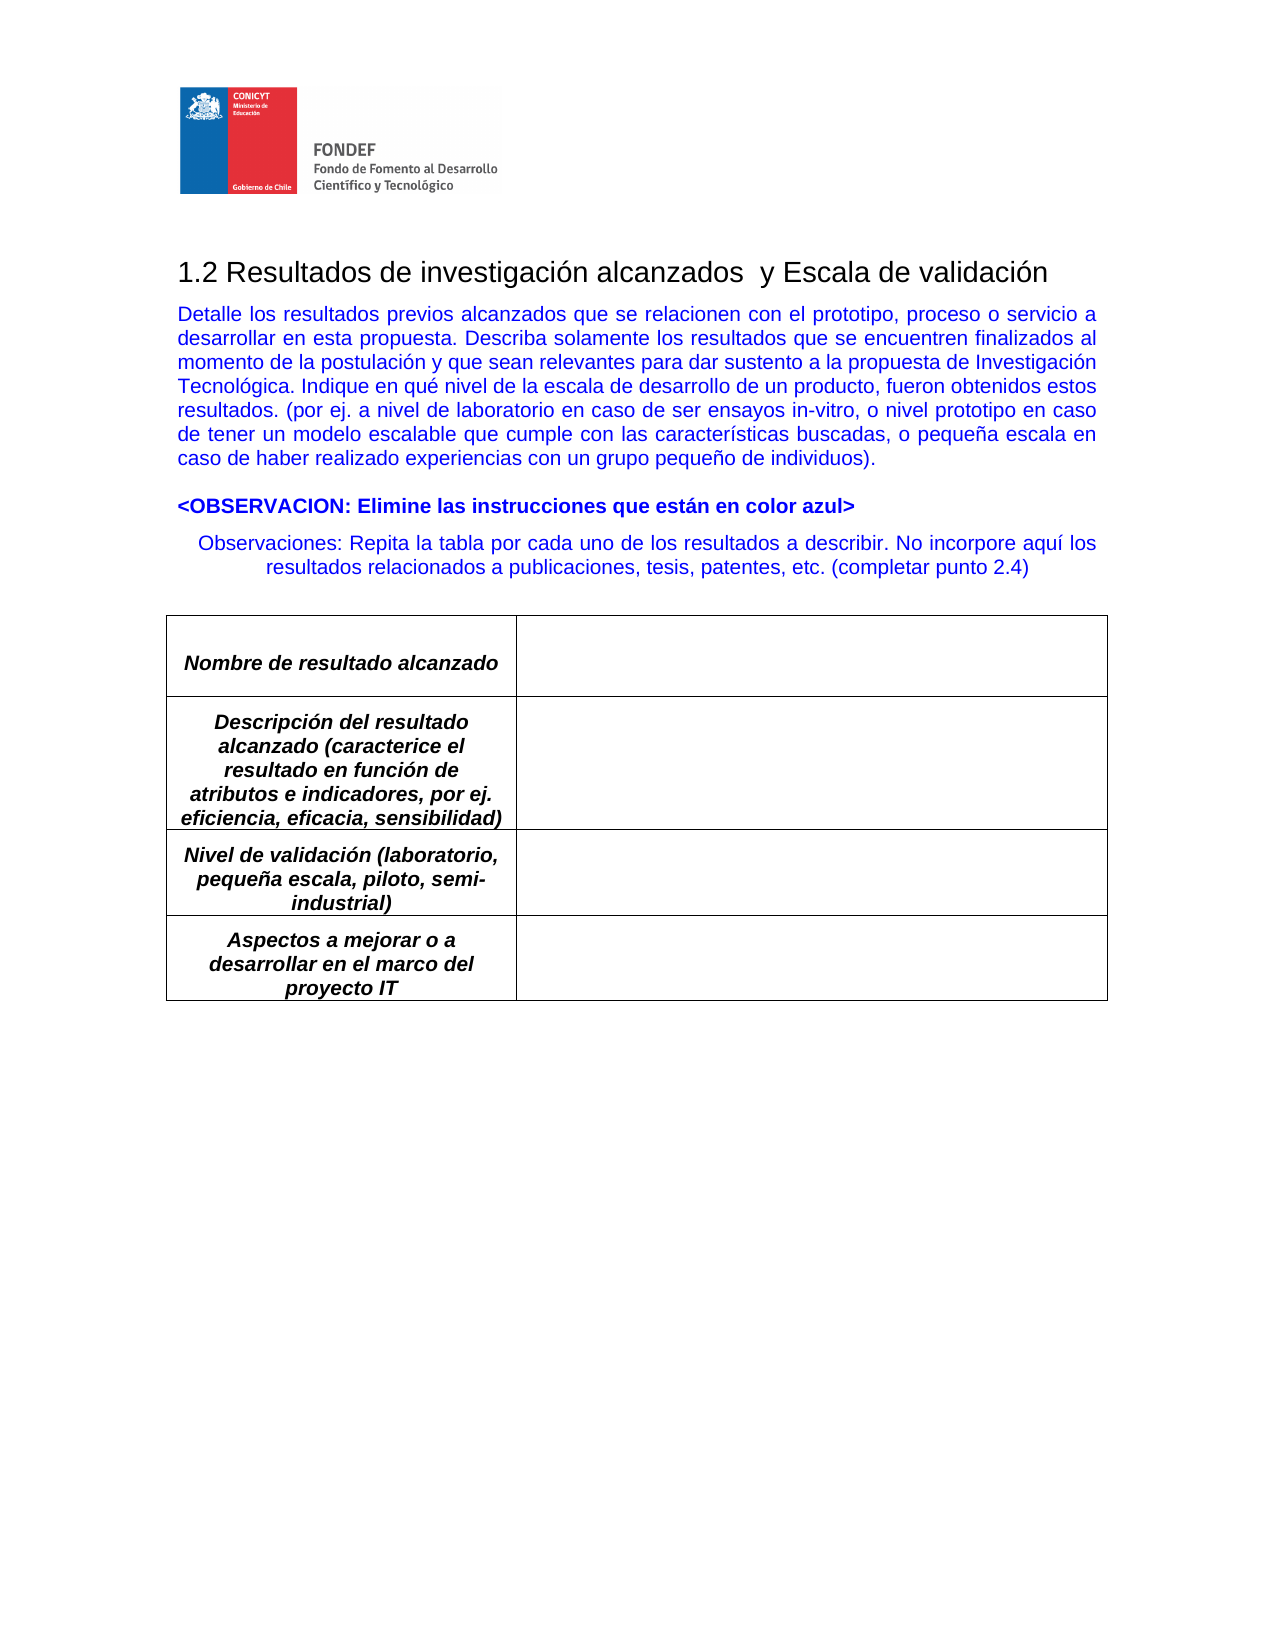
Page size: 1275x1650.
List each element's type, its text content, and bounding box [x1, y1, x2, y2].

text Detalle los resultados previos alcanzados que se relacionen con el prototipo, proceso o servicio a desarrollar en esta propuesta. Describa solamente los resultados que se encuentren finalizados al momento de la postulación y que sean relevantes para dar sustento a la propuesta de Investigación Tecnológica. Indique en qué nivel de la escala de desarrollo de un producto, fueron obtenidos estos resultados. (por ej. a nivel de laboratorio en caso de ser ensayos in-vitro, o nivel prototipo en caso de tener un modelo escalable que cumple con las características buscadas, o pequeña escala en caso de haber realizado experiencias con un grupo pequeño de individuos). [177, 302, 1098, 469]
table_cell [517, 830, 1107, 915]
table_cell Descripción del resultado alcanzado (caracterice el resultado en función de atributos e indicadores, por ej. eficiencia, eficacia, sensibilidad) [167, 697, 516, 829]
table_cell Nivel de validación (laboratorio, pequeña escala, piloto, semi-industrial) [167, 830, 516, 915]
table_cell [517, 697, 1107, 829]
table_cell Aspectos a mejorar o a desarrollar en el marco del proyecto IT [167, 916, 516, 1000]
picture [177, 86, 503, 194]
table_header Nombre de resultado alcanzado [167, 616, 516, 696]
table_cell [517, 916, 1107, 1000]
text Observaciones: Repita la tabla por cada uno de los resultados a describir. No incorpore aquí los resultados relacionados a publicaciones, tesis, patentes, etc. (completar punto 2.4) [198, 531, 1098, 579]
subtitle <OBSERVACION: Elimine las instrucciones que están en color azul> [177, 494, 1098, 518]
table_header [517, 616, 1107, 696]
text 1.2 Resultados de investigación alcanzados y Escala de validación [177, 256, 1098, 289]
